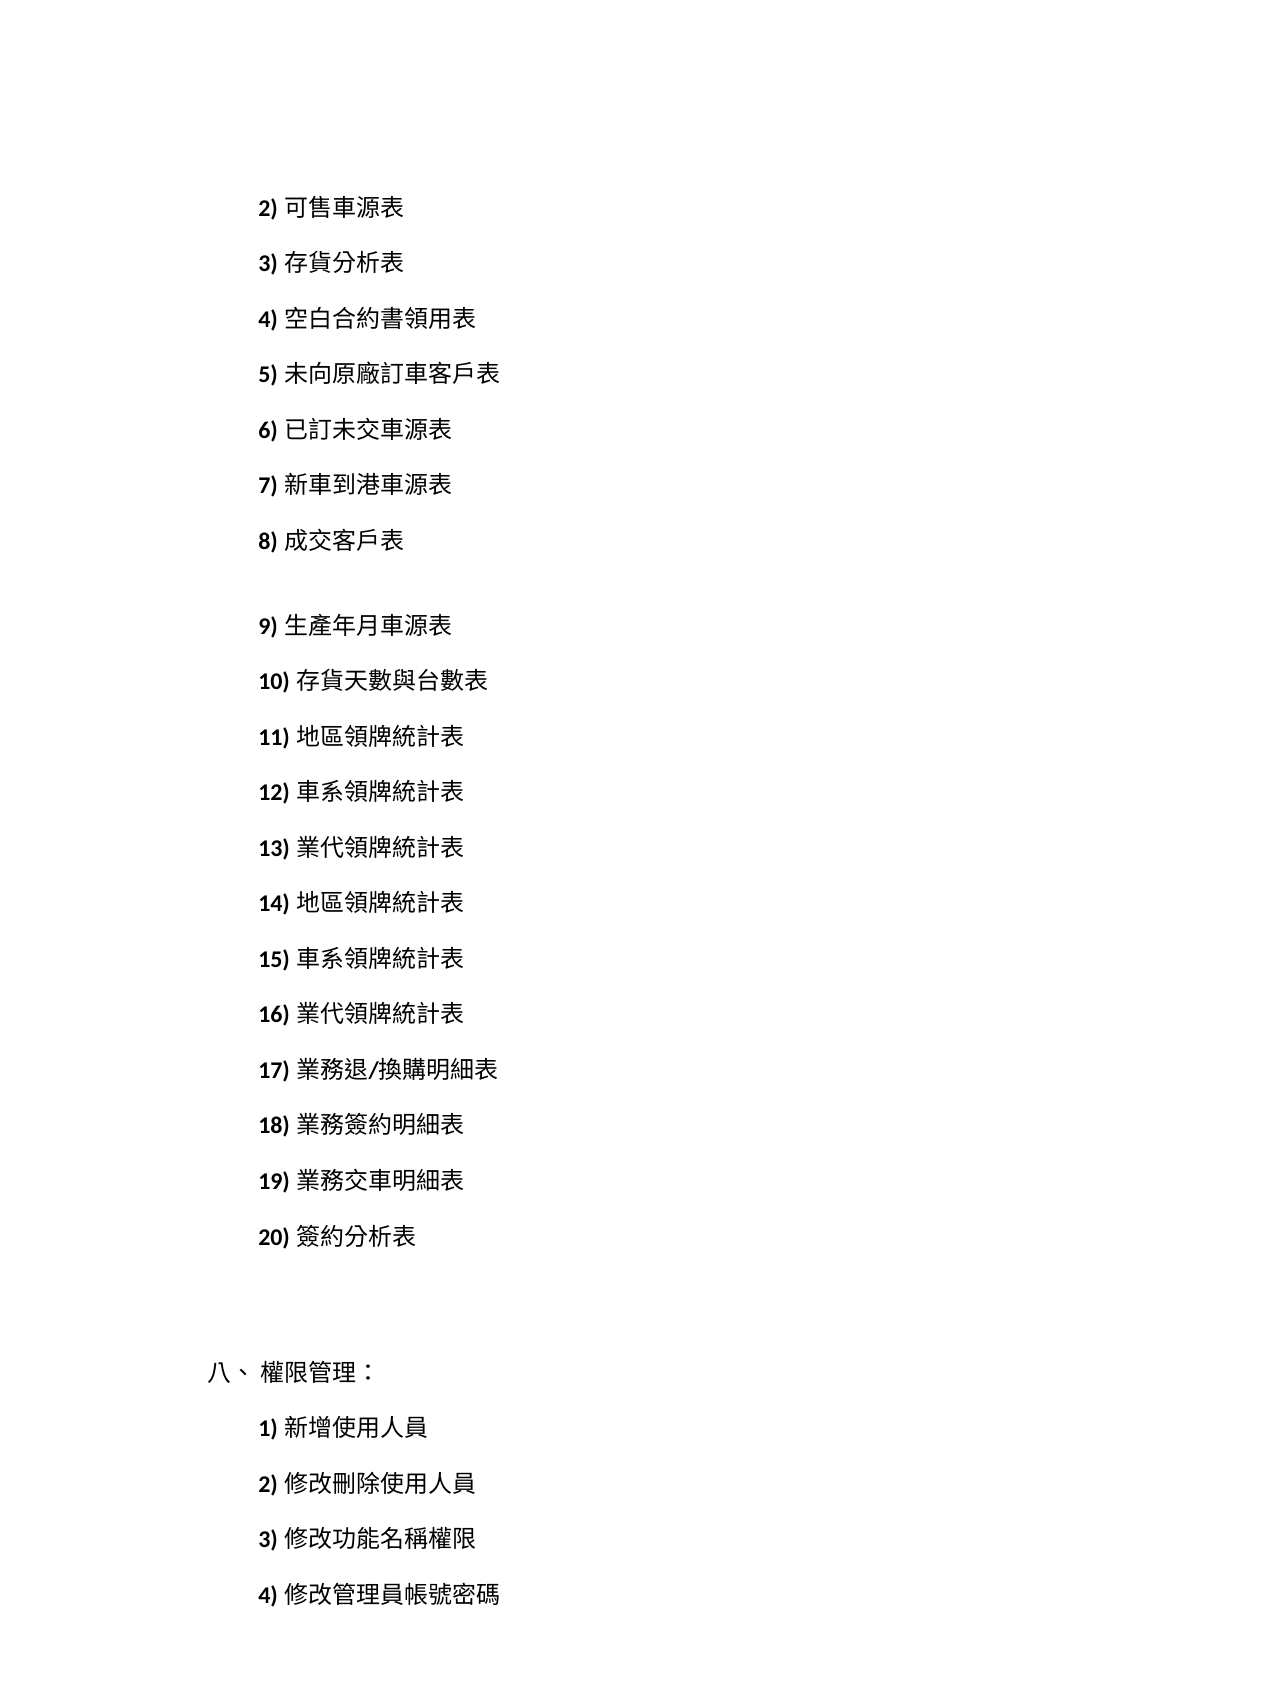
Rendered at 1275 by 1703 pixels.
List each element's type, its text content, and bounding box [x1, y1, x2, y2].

text 15) 車系領牌統計表 [258, 939, 1150, 974]
text 2) 修改刪除使用人員 [258, 1464, 1150, 1499]
text 19) 業務交車明細表 [258, 1162, 1150, 1196]
text 1) 新增使用人員 [258, 1409, 1150, 1443]
text 14) 地區領牌統計表 [258, 884, 1150, 919]
text 12) 車系領牌統計表 [258, 773, 1150, 808]
text 3) 存貨分析表 [258, 244, 1150, 279]
text 3) 修改功能名稱權限 [258, 1520, 1150, 1554]
text 13) 業代領牌統計表 [258, 828, 1150, 863]
text 11) 地區領牌統計表 [258, 717, 1150, 752]
text 17) 業務退/換購明細表 [258, 1051, 1150, 1085]
text 20) 簽約分析表 [258, 1217, 1150, 1252]
text 八、 權限管理： [207, 1353, 1150, 1388]
text 4) 修改管理員帳號密碼 [258, 1575, 1150, 1610]
text 10) 存貨天數與台數表 [258, 662, 1150, 697]
text 16) 業代領牌統計表 [258, 995, 1150, 1030]
text 2) 可售車源表 [258, 188, 1150, 223]
text 7) 新車到港車源表 [258, 466, 1150, 501]
text 6) 已訂未交車源表 [258, 411, 1150, 445]
text 9) 生產年月車源表 [258, 606, 1150, 641]
text 8) 成交客戶表 [258, 522, 1150, 556]
text 5) 未向原廠訂車客戶表 [258, 355, 1150, 390]
text 4) 空白合約書領用表 [258, 299, 1150, 334]
text 18) 業務簽約明細表 [258, 1106, 1150, 1141]
